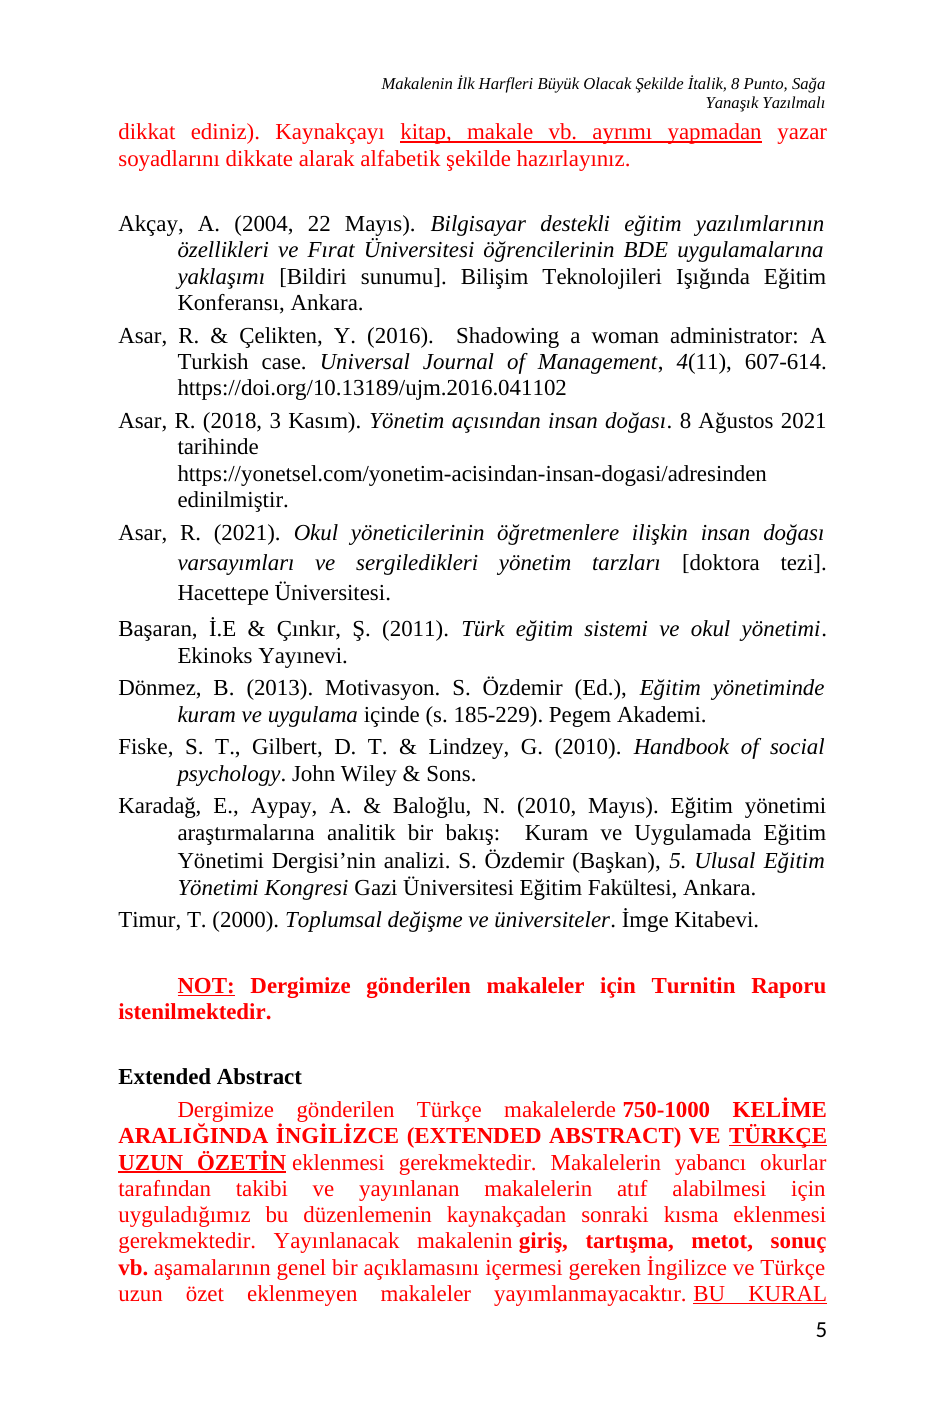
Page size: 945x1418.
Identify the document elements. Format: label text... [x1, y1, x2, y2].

text Fiske, S. T., Gilbert, D. T. & Lindzey, G. (2010). Handbook of social psychology. John Wiley & Sons. [118, 733, 827, 786]
text Asar, R. (2021). Okul yöneticilerinin öğretmenlere ilişkin insan doğası varsayımları ve sergiledikleri yönetim tarzları [doktora tezi]. Hacettepe Üniversitesi. [118, 519, 827, 605]
text Timur, T. (2000). Toplumsal değişme ve üniversiteler. İmge Kitabevi. [118, 906, 827, 933]
text NOT: Dergimize gönderilen makaleler için Turnitin Raporu istenilmektedir. [118, 972, 827, 1024]
text Asar, R. (2018, 3 Kasım). Yönetim açısından insan doğası. 8 Ağustos 2021 tarihinde https://yonetsel.com/yonetim-acisindan-insan-dogasi/adresinden edinilmiştir. [118, 407, 827, 512]
text Asar, R. & Çelikten, Y. (2016). Shadowing a woman administrator: A Turkish case. Universal Journal of Management, 4(11), 607-614. https://doi.org/10.13189/ujm.2016.041102 [118, 322, 827, 401]
text Extended Abstract [118, 1063, 827, 1089]
text Başaran, İ.E & Çınkır, Ş. (2011). Türk eğitim sistemi ve okul yönetimi. Ekinoks Yayınevi. [118, 616, 827, 668]
text Karadağ, E., Aypay, A. & Baloğlu, N. (2010, Mayıs). Eğitim yönetimi araştırmalarına analitik bir bakış: Kuram ve Uygulamada Eğitim Yönetimi Dergisi’nin analizi. S. Özdemir (Başkan), 5. Ulusal Eğitim Yönetimi Kongresi Gazi Üniversitesi Eğitim Fakültesi, Ankara. [118, 792, 827, 900]
text Akçay, A. (2004, 22 Mayıs). Bilgisayar destekli eğitim yazılımlarının özellikleri ve Fırat Üniversitesi öğrencilerinin BDE uygulamalarına yaklaşımı [Bildiri sunumu]. Bilişim Teknolojileri Işığında Eğitim Konferansı, Ankara. [118, 210, 827, 315]
text Dönmez, B. (2013). Motivasyon. S. Özdemir (Ed.), Eğitim yönetiminde kuram ve uygulama içinde (s. 185-229). Pegem Akademi. [118, 674, 827, 727]
